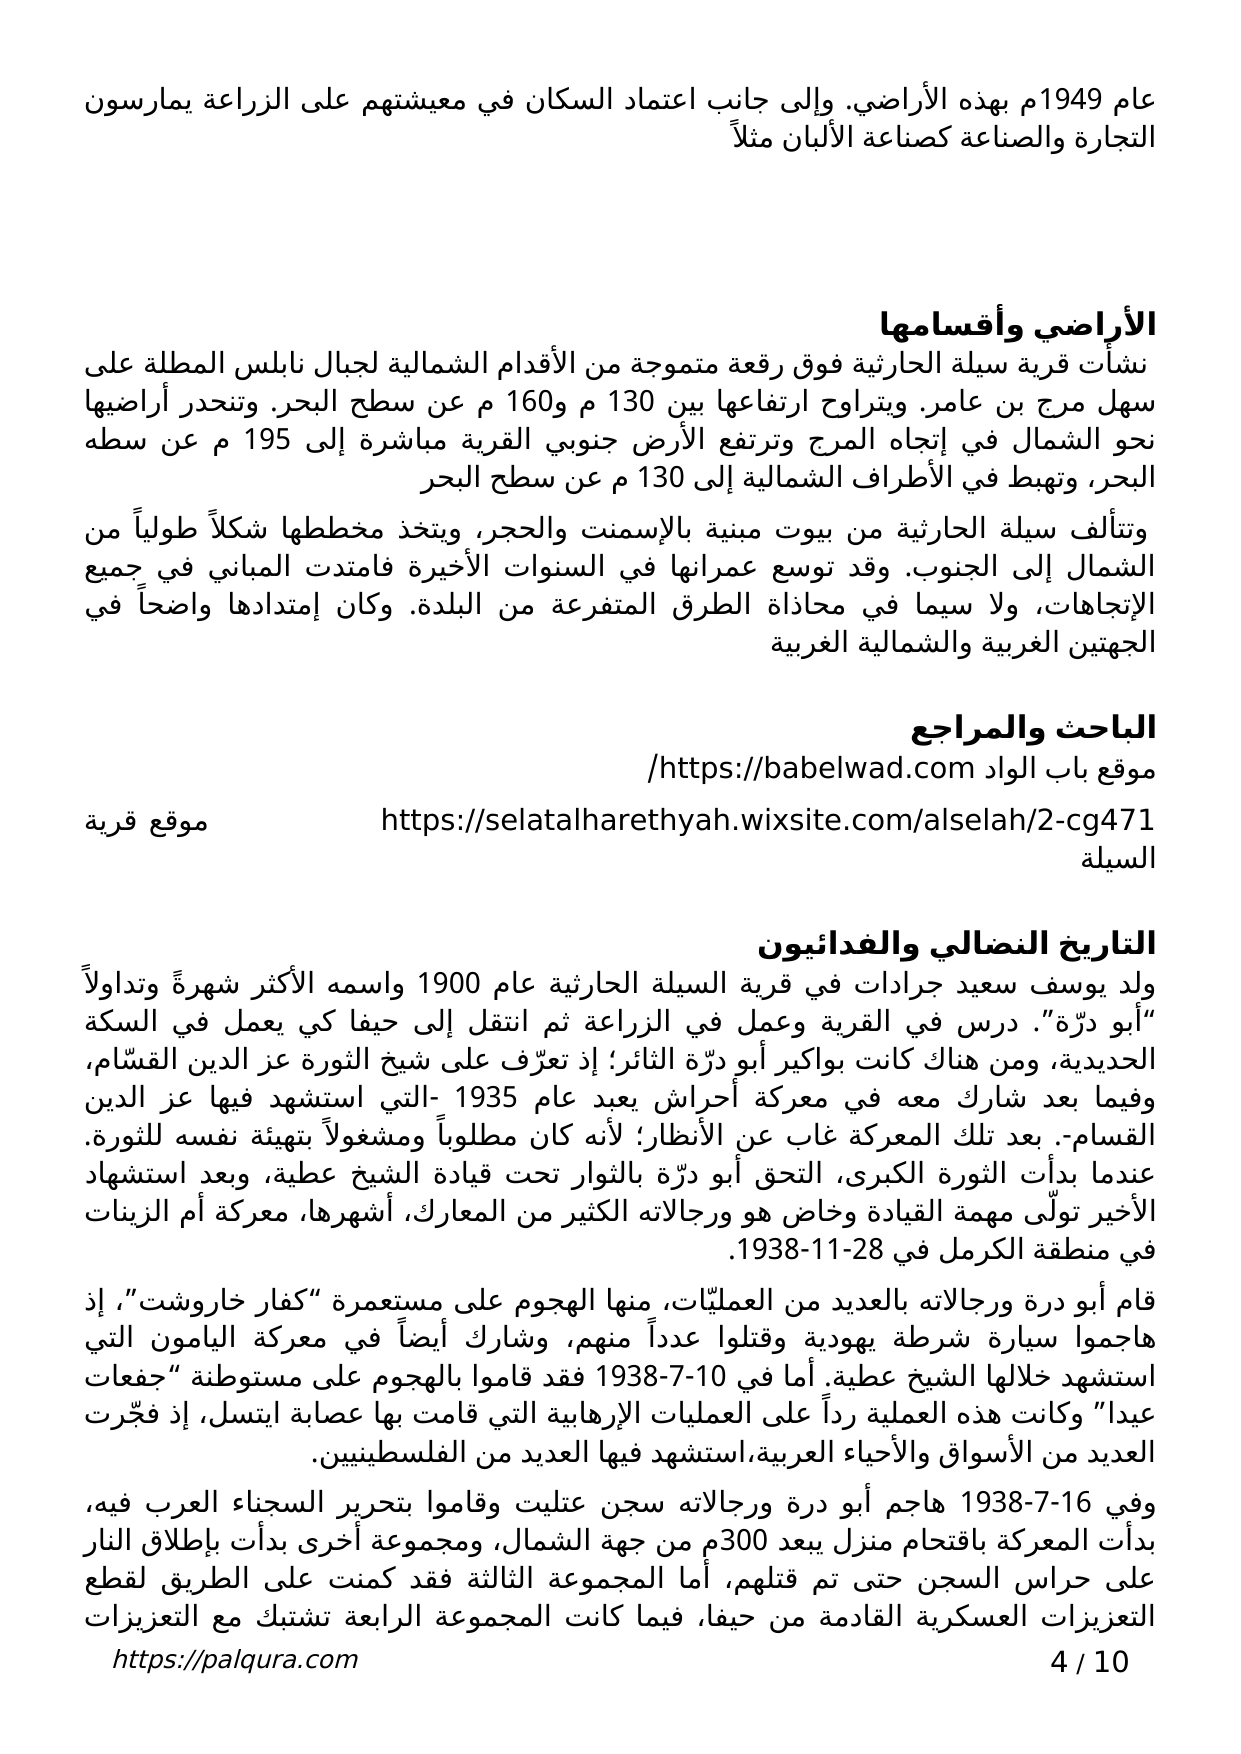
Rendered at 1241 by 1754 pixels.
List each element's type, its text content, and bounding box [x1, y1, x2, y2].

text وتتألف سيلة الحارثية من بيوت مبنية بالإسمنت والحجر، ويتخذ مخططها شكلاً طولياً من الشمال إلى الجنوب. وقد توسع عمرانها في السنوات الأخيرة فامتدت المباني في جميع الإتجاهات، ولا سيما في محاذاة الطرق المتفرعة من البلدة. وكان إمتدادها واضحاً في الجهتين الغربية والشمالية الغربية [83, 512, 1157, 664]
subtitle التاريخ النضالي والفدائيون [83, 926, 1157, 967]
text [83, 1486, 1157, 1638]
text https://selatalharethyah.wixsite.com/alselah/2-cg471 موقع قرية السيلة [83, 803, 1157, 880]
subtitle الباحث والمراجع [83, 711, 1157, 751]
text قام أبو درة ورجالاته بالعديد من العمليّات، منها الهجوم على مستعمرة “كفار خاروشت”، إذ هاجموا سيارة شرطة يهودية وقتلوا عدداً منهم، وشارك أيضاً في معركة اليامون التي استشهد خلالها الشيخ عطية. أما في 10-7-1938 فقد قاموا بالهجوم على مستوطنة “جفعات عيدا” وكانت هذه العملية رداً على العمليات الإرهابية التي قامت بها عصابة ايتسل، إذ فجّرت العديد من الأسواق والأحياء العربية،استشهد فيها العديد من الفلسطينيين. [83, 1284, 1157, 1474]
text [83, 83, 1157, 159]
text موقع باب الواد https://babelwad.com/ [83, 751, 1157, 790]
text نشأت قرية سيلة الحارثية فوق رقعة متموجة من الأقدام الشمالية لجبال نابلس المطلة على سهل مرج بن عامر. ويتراوح ارتفاعها بين 130 م و160 م عن سطح البحر. وتنحدر أراضيها نحو الشمال في إتجاه المرج وترتفع الأرض جنوبي القرية مباشرة إلى 195 م عن سطه البحر، وتهبط في الأطراف الشمالية إلى 130 م عن سطح البحر [83, 348, 1157, 500]
text ولد يوسف سعيد جرادات في قرية السيلة الحارثية عام 1900 واسمه الأكثر شهرةً وتداولاً “أبو درّة”. درس في القرية وعمل في الزراعة ثم انتقل إلى حيفا كي يعمل في السكة الحديدية، ومن هناك كانت بواكير أبو درّة الثائر؛ إذ تعرّف على شيخ الثورة عز الدين القسّام، وفيما بعد شارك معه في معركة أحراش يعبد عام 1935 -التي استشهد فيها عز الدين القسام-. بعد تلك المعركة غاب عن الأنظار؛ لأنه كان مطلوباً ومشغولاً بتهيئة نفسه للثورة. عندما بدأت الثورة الكبرى، التحق أبو درّة بالثوار تحت قيادة الشيخ عطية، وبعد استشهاد الأخير تولّى مهمة القيادة وخاض هو ورجالاته الكثير من المعارك، أشهرها، معركة أم الزينات في منطقة الكرمل في 28-11-1938. [83, 967, 1157, 1271]
subtitle الأراضي وأقسامها [83, 307, 1157, 348]
